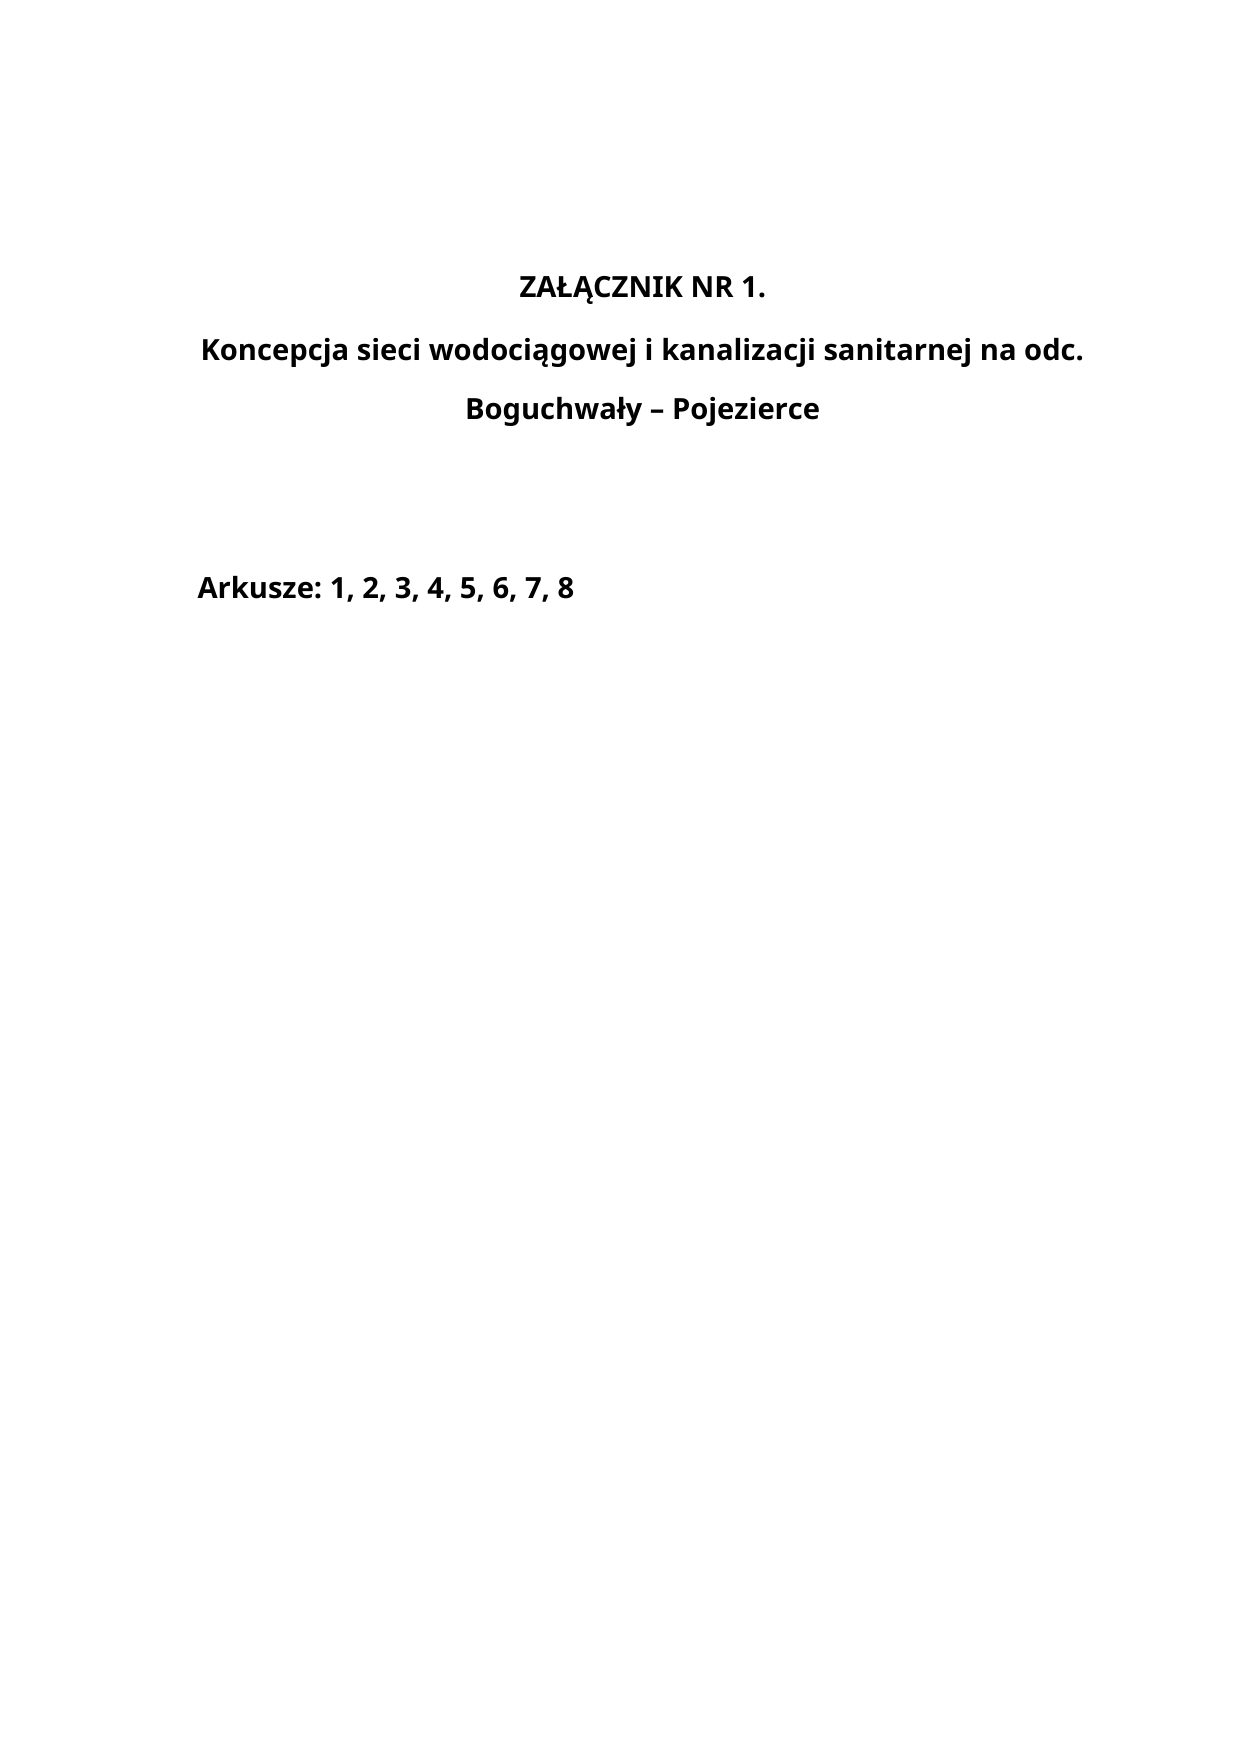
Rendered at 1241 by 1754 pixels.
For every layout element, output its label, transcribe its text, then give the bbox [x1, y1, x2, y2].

text Koncepcja sieci wodociągowej i kanalizacji sanitarnej na odc. Boguchwały – Pojezierce [197, 329, 1088, 428]
text ZAŁĄCZNIK NR 1. [197, 267, 1088, 306]
text Arkusze: 1, 2, 3, 4, 5, 6, 7, 8 [197, 567, 1088, 607]
